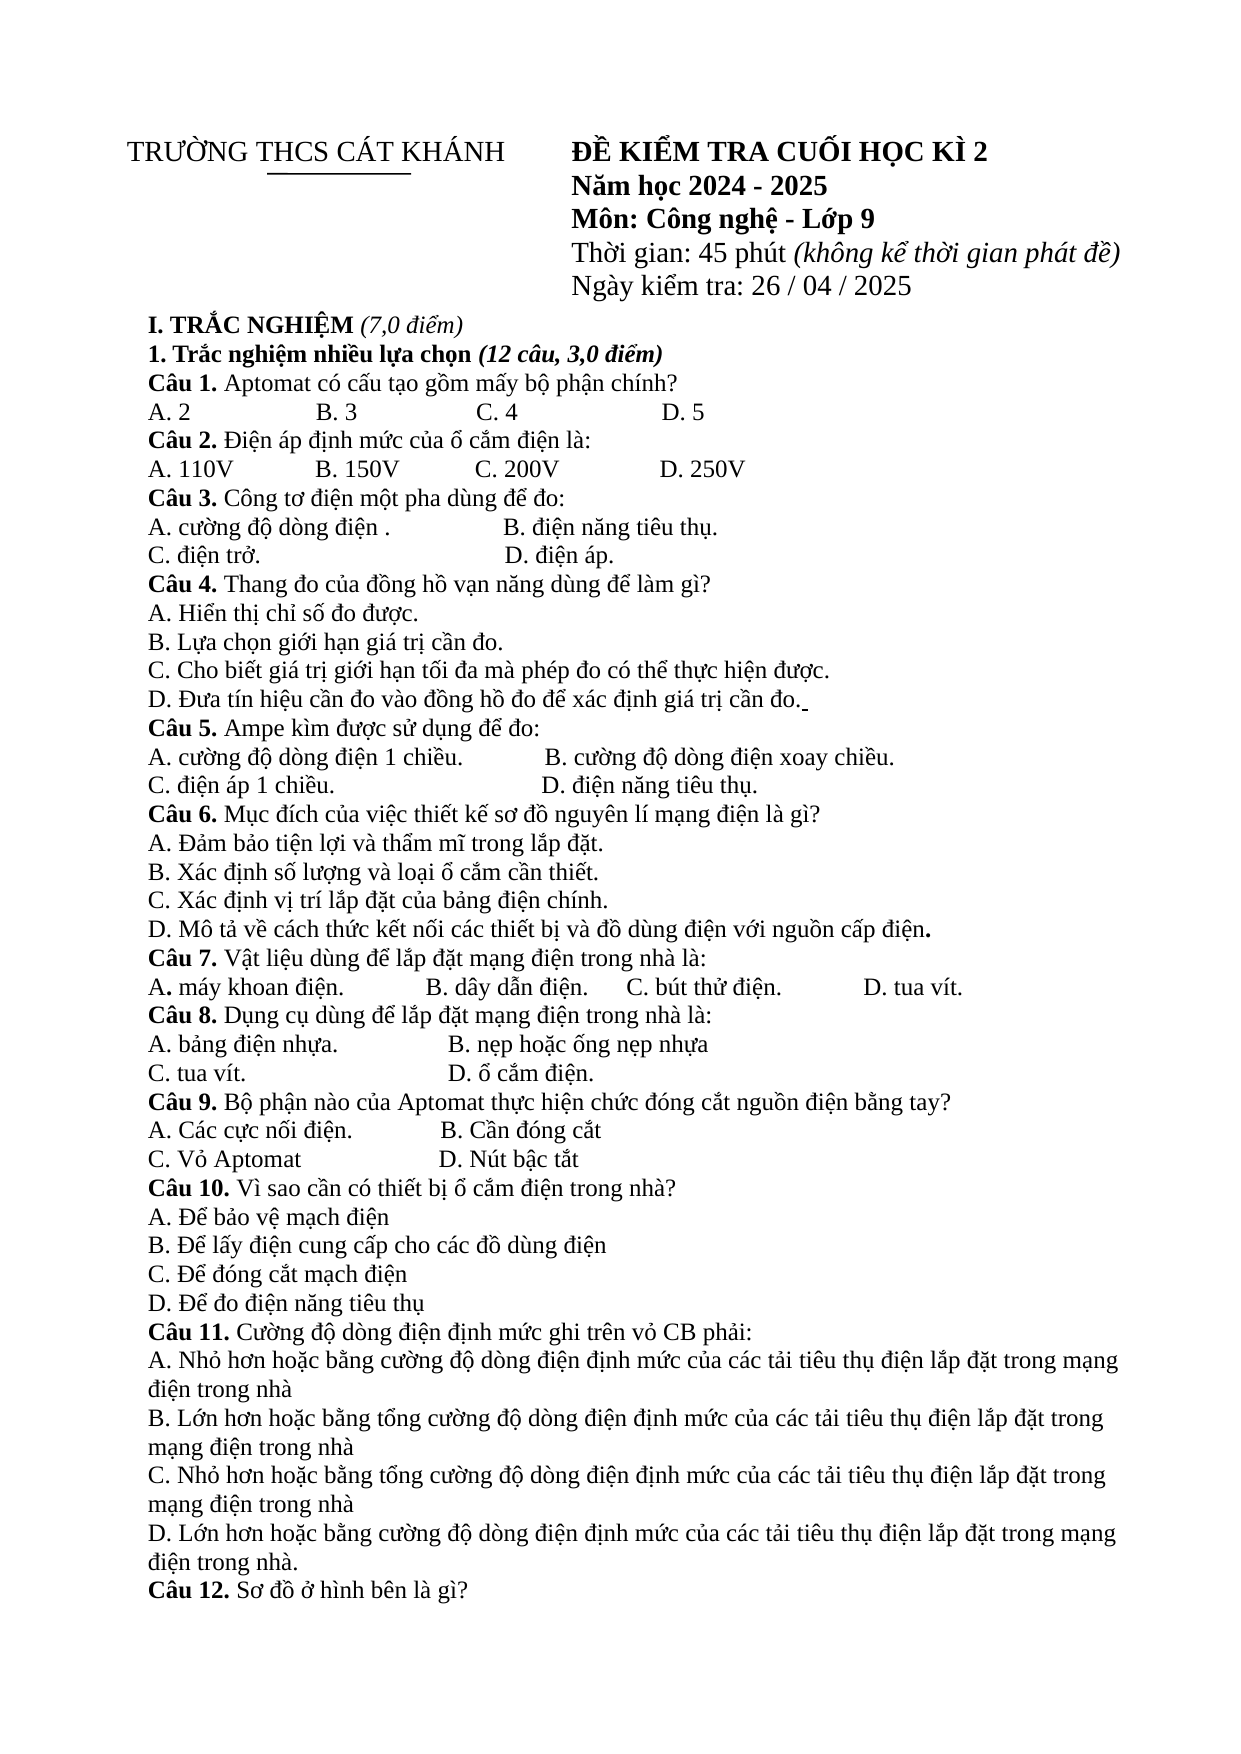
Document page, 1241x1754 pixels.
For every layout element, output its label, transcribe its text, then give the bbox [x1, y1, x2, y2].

text Câu 6. Mục đích của việc thiết kế sơ đồ nguyên lí mạng điện là gì? [148, 799, 1122, 828]
text B. Lựa chọn giới hạn giá trị cần đo. [148, 627, 1122, 656]
text A. máy khoan điện. B. dây dẫn điện. C. bút thử điện. D. tua vít. [148, 972, 1122, 1001]
text A. cường độ dòng điện 1 chiều. B. cường độ dòng điện xoay chiều. [148, 742, 1122, 771]
text I. TRẮC NGHIỆM (7,0 điểm) [148, 311, 1122, 339]
table_header TRƯỜNG THCS CÁT KHÁNH [115, 134, 560, 311]
text Câu 5. Ampe kìm được sử dụng để đo: [148, 713, 1122, 742]
text B. Để lấy điện cung cấp cho các đồ dùng điện [148, 1231, 1122, 1259]
text Câu 1. Aptomat có cấu tạo gồm mấy bộ phận chính? [148, 368, 1122, 397]
text A. bảng điện nhựa. B. nẹp hoặc ống nẹp nhựa [148, 1029, 1122, 1058]
text D. Lớn hơn hoặc bằng cường độ dòng điện định mức của các tải tiêu thụ điện lắp đặt trong mạng điện trong nhà. [148, 1518, 1122, 1576]
text C. điện áp 1 chiều. D. điện năng tiêu thụ. [148, 771, 1122, 799]
text C. Vỏ Aptomat D. Nút bậc tắt [148, 1144, 1122, 1173]
text C. tua vít. D. ổ cắm điện. [148, 1058, 1122, 1087]
text A. 110V B. 150V C. 200V D. 250V [148, 454, 1122, 483]
text A. Các cực nối điện. B. Cần đóng cắt [148, 1116, 1122, 1144]
text B. Lớn hơn hoặc bằng tổng cường độ dòng điện định mức của các tải tiêu thụ điện lắp đặt trong mạng điện trong nhà [148, 1403, 1122, 1461]
text Câu 3. Công tơ điện một pha dùng để đo: [148, 483, 1122, 512]
text Câu 8. Dụng cụ dùng để lắp đặt mạng điện trong nhà là: [148, 1001, 1122, 1029]
text Câu 2. Điện áp định mức của ổ cắm điện là: [148, 426, 1122, 454]
text A. Hiển thị chỉ số đo được. [148, 598, 1122, 627]
text D. Để đo điện năng tiêu thụ [148, 1288, 1122, 1317]
text A. Nhỏ hơn hoặc bằng cường độ dòng điện định mức của các tải tiêu thụ điện lắp đặt trong mạng điện trong nhà [148, 1346, 1122, 1403]
text A. 2 B. 3 C. 4 D. 5 [148, 397, 1122, 426]
table_header ĐỀ KIỂM TRA CUỐI HỌC KÌ 2 Năm học 2024 - 2025 Môn: Công nghệ - Lớp 9 Thời gian: 45 phút (không kể thời gian phát đề) Ngày kiểm tra: 26 / 04 / 2025 [560, 134, 1154, 311]
text Câu 7. Vật liệu dùng để lắp đặt mạng điện trong nhà là: [148, 943, 1122, 972]
text 1. Trắc nghiệm nhiều lựa chọn (12 câu, 3,0 điểm) [148, 339, 1122, 368]
text B. Xác định số lượng và loại ổ cắm cần thiết. [148, 857, 1122, 886]
text D. Đưa tín hiệu cần đo vào đồng hồ đo để xác định giá trị cần đo. [148, 684, 1122, 713]
text D. Mô tả về cách thức kết nối các thiết bị và đồ dùng điện với nguồn cấp điện. [148, 914, 1122, 943]
text C. Cho biết giá trị giới hạn tối đa mà phép đo có thể thực hiện được. [148, 656, 1122, 684]
text Câu 4. Thang đo của đồng hồ vạn năng dùng để làm gì? [148, 569, 1122, 598]
text C. Để đóng cắt mạch điện [148, 1259, 1122, 1288]
text Câu 9. Bộ phận nào của Aptomat thực hiện chức đóng cắt nguồn điện bằng tay? [148, 1087, 1122, 1116]
text C. Xác định vị trí lắp đặt của bảng điện chính. [148, 886, 1122, 914]
text A. cường độ dòng điện . B. điện năng tiêu thụ. [148, 512, 1122, 541]
text C. Nhỏ hơn hoặc bằng tổng cường độ dòng điện định mức của các tải tiêu thụ điện lắp đặt trong mạng điện trong nhà [148, 1461, 1122, 1518]
text Câu 10. Vì sao cần có thiết bị ổ cắm điện trong nhà? [148, 1173, 1122, 1202]
text Câu 12. Sơ đồ ở hình bên là gì? [148, 1576, 1122, 1604]
text A. Để bảo vệ mạch điện [148, 1202, 1122, 1231]
text A. Đảm bảo tiện lợi và thẩm mĩ trong lắp đặt. [148, 828, 1122, 857]
text Câu 11. Cường độ dòng điện định mức ghi trên vỏ CB phải: [148, 1317, 1122, 1346]
text C. điện trở. D. điện áp. [148, 541, 1122, 569]
